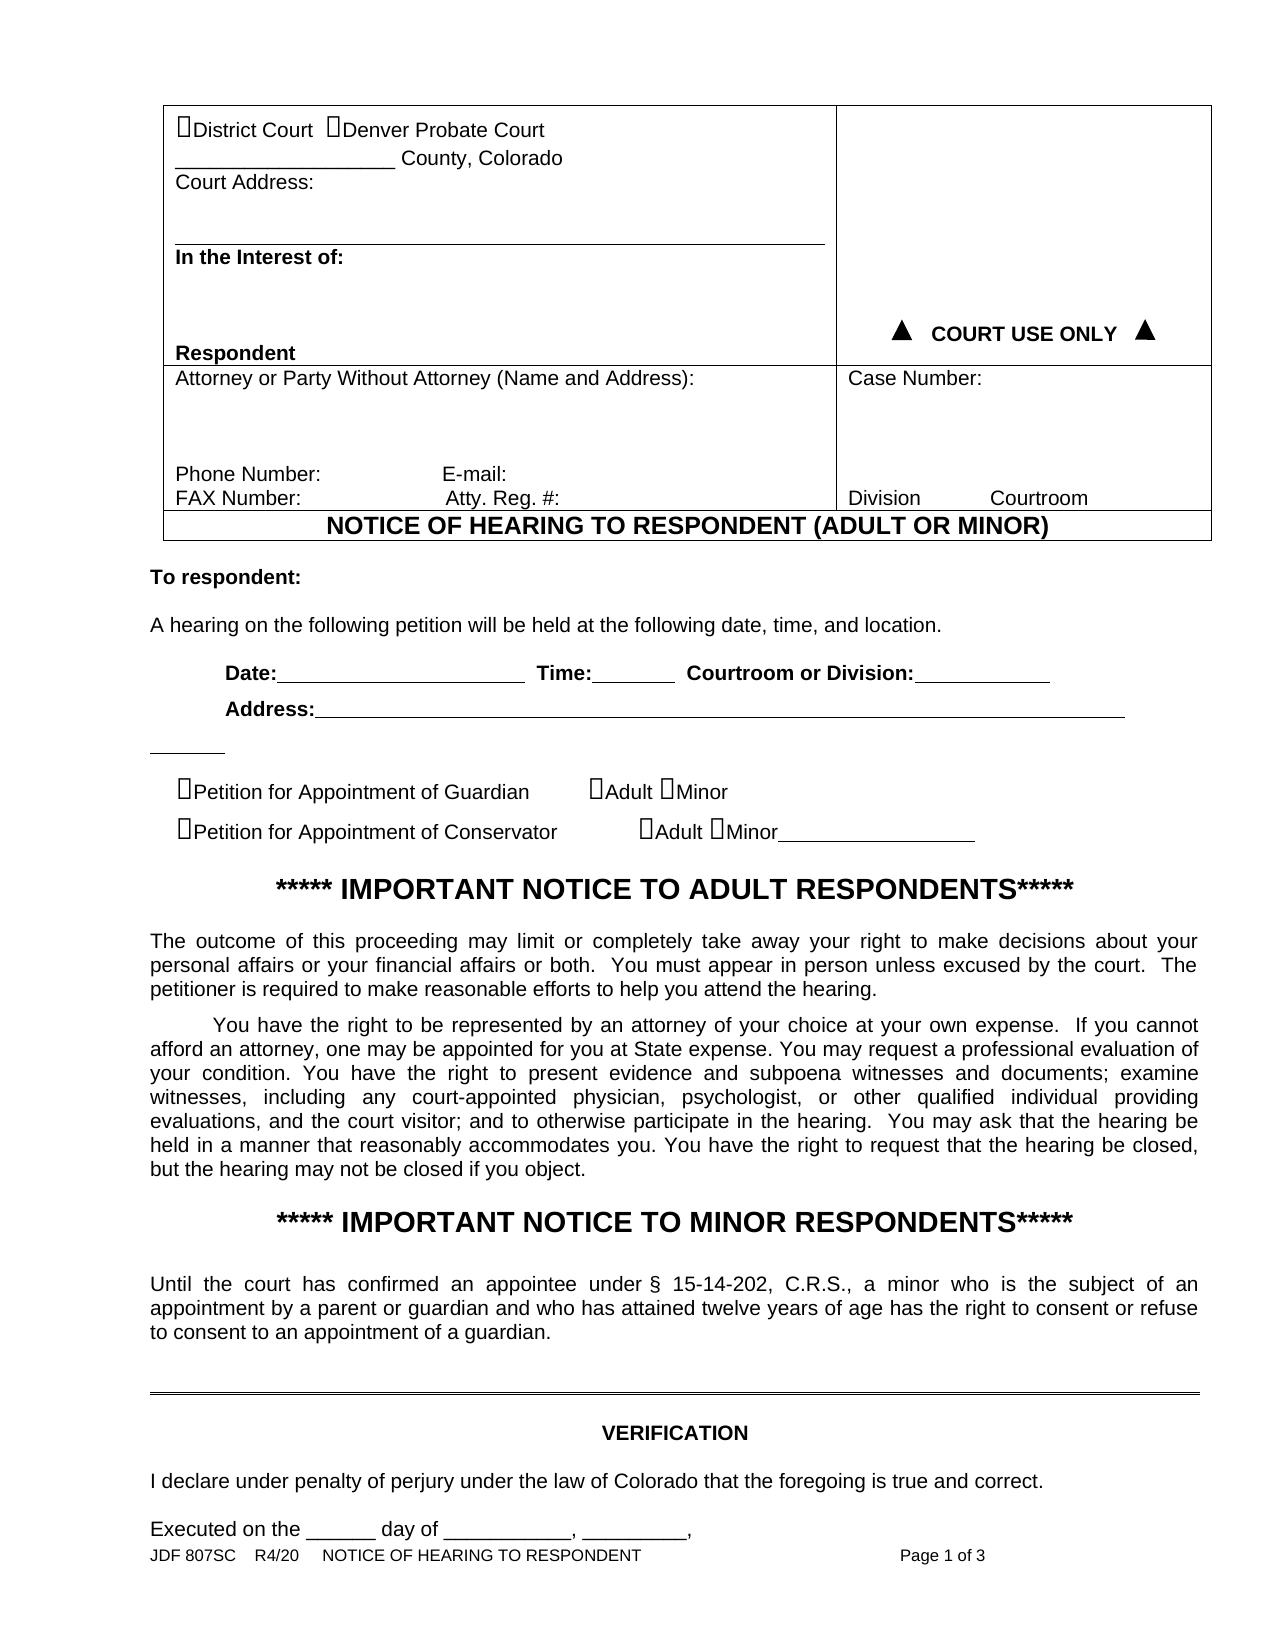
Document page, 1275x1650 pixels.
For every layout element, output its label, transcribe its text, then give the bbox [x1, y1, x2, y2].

text You have the right to be represented by an attorney of your choice at your own expense. If you cannot afford an attorney, one may be appointed for you at State expense. You may request a professional evaluation of your condition. You have the right to present evidence and subpoena witnesses and documents; examine witnesses, including any court-appointed physician, psychologist, or other qualified individual providing evaluations, and the court visitor; and to otherwise participate in the hearing. You may ask that the hearing be held in a manner that reasonably accommodates you. You have the right to request that the hearing be closed, but the hearing may not be closed if you object. [150, 1013, 1200, 1181]
text Date: Time: Courtroom or Division: [150, 661, 1200, 684]
text Address: [150, 696, 1200, 756]
text I declare under penalty of perjury under the law of Colorado that the foregoing is true and correct. [150, 1469, 1200, 1493]
table_cell Case Number: Division Courtroom [837, 366, 1211, 510]
text ***** IMPORTANT NOTICE TO MINOR RESPONDENTS***** [150, 1205, 1200, 1238]
text The outcome of this proceeding may limit or completely take away your right to make decisions about your personal affairs or your financial affairs or both. You must appear in person unless excused by the court. The petitioner is required to make reasonable efforts to help you attend the hearing. [150, 929, 1200, 1001]
text VERIFICATION [150, 1421, 1200, 1445]
text Until the court has confirmed an appointee under § 15-14-202, C.R.S., a minor who is the subject of an appointment by a parent or guardian and who has attained twelve years of age has the right to consent or refuse to consent to an appointment of a guardian. [150, 1272, 1200, 1344]
text To respondent: [150, 565, 1200, 589]
text Petition for Appointment of Conservator Adult Minor [176, 808, 1200, 848]
text Executed on the ______ day of ___________, _________, [150, 1517, 1200, 1541]
table_header District Court Denver Probate Court ___________________ County, Colorado Court Address: In the Interest of: Respondent [164, 106, 836, 365]
text A hearing on the following petition will be held at the following date, time, and location. [150, 613, 1200, 637]
text Petition for Appointment of Guardian Adult Minor [176, 768, 1200, 808]
text ***** IMPORTANT NOTICE TO ADULT RESPONDENTS***** [150, 872, 1200, 905]
table_header COURT USE ONLY [837, 106, 1211, 365]
table_cell NOTICE OF HEARING TO RESPONDENT (ADULT OR MINOR) [164, 511, 1211, 540]
table_cell Attorney or Party Without Attorney (Name and Address): Phone Number: E-mail: FAX Number: Atty. Reg. #: [164, 366, 836, 510]
